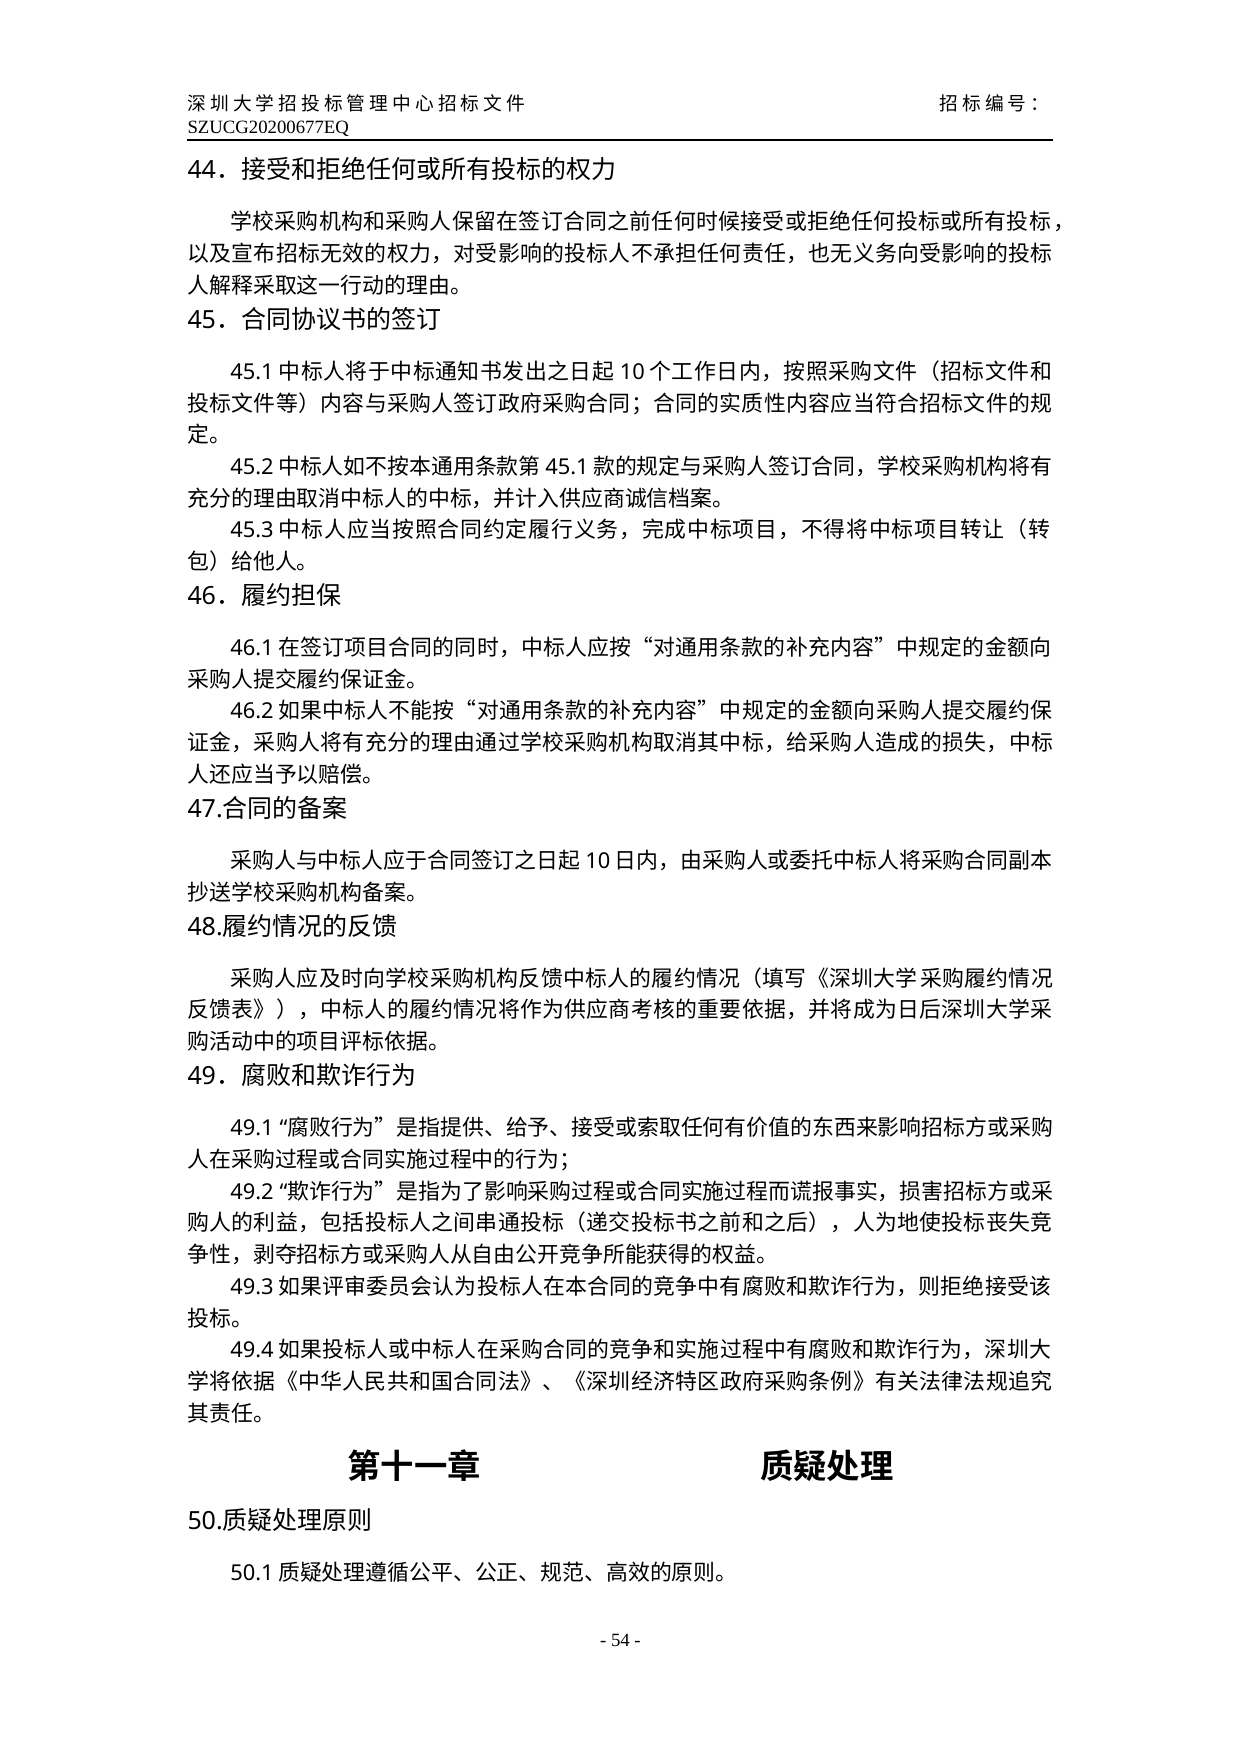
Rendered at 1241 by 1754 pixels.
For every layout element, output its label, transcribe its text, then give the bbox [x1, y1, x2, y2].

text 48.履约情况的反馈 [187, 906, 1053, 943]
text 45．合同协议书的签订 [187, 299, 1053, 336]
text 50.1质疑处理遵循公平、公正、规范、高效的原则。 [187, 1555, 1053, 1587]
text 47.合同的备案 [187, 789, 1053, 825]
text 49.2 “欺诈行为”是指为了影响采购过程或合同实施过程而谎报事实，损害招标方或采购人的利益，包括投标人之间串通投标（递交投标书之前和之后），人为地使投标丧失竞争性，剥夺招标方或采购人从自由公开竞争所能获得的权益。 [187, 1174, 1053, 1269]
text 45.1中标人将于中标通知书发出之日起10个工作日内，按照采购文件（招标文件和投标文件等）内容与采购人签订政府采购合同；合同的实质性内容应当符合招标文件的规定。 [187, 354, 1053, 449]
text 45.3中标人应当按照合同约定履行义务，完成中标项目，不得将中标项目转让（转包）给他人。 [187, 512, 1053, 576]
text 45.2中标人如不按本通用条款第45.1款的规定与采购人签订合同，学校采购机构将有充分的理由取消中标人的中标，并计入供应商诚信档案。 [187, 449, 1053, 512]
text 49.1 “腐败行为”是指提供、给予、接受或索取任何有价值的东西来影响招标方或采购人在采购过程或合同实施过程中的行为； [187, 1110, 1053, 1174]
text 采购人与中标人应于合同签订之日起10日内，由采购人或委托中标人将采购合同副本抄送学校采购机构备案。 [187, 843, 1053, 906]
text 50.质疑处理原则 [187, 1501, 1053, 1537]
text 49．腐败和欺诈行为 [187, 1056, 1053, 1092]
text 44．接受和拒绝任何或所有投标的权力 [187, 150, 1053, 186]
text 46.1在签订项目合同的同时，中标人应按“对通用条款的补充内容”中规定的金额向采购人提交履约保证金。 [187, 630, 1053, 693]
text 46.2如果中标人不能按“对通用条款的补充内容”中规定的金额向采购人提交履约保证金，采购人将有充分的理由通过学校采购机构取消其中标，给采购人造成的损失，中标人还应当予以赔偿。 [187, 693, 1053, 789]
list 质疑处理 [187, 1440, 1053, 1488]
text 采购人应及时向学校采购机构反馈中标人的履约情况（填写《深圳大学采购履约情况反馈表》），中标人的履约情况将作为供应商考核的重要依据，并将成为日后深圳大学采购活动中的项目评标依据。 [187, 961, 1053, 1056]
text 学校采购机构和采购人保留在签订合同之前任何时候接受或拒绝任何投标或所有投标，以及宣布招标无效的权力，对受影响的投标人不承担任何责任，也无义务向受影响的投标人解释采取这一行动的理由。 [187, 204, 1053, 299]
text 49.3如果评审委员会认为投标人在本合同的竞争中有腐败和欺诈行为，则拒绝接受该投标。 [187, 1269, 1053, 1332]
text 49.4如果投标人或中标人在采购合同的竞争和实施过程中有腐败和欺诈行为，深圳大学将依据《中华人民共和国合同法》、《深圳经济特区政府采购条例》有关法律法规追究其责任。 [187, 1332, 1053, 1427]
text 46．履约担保 [187, 576, 1053, 612]
